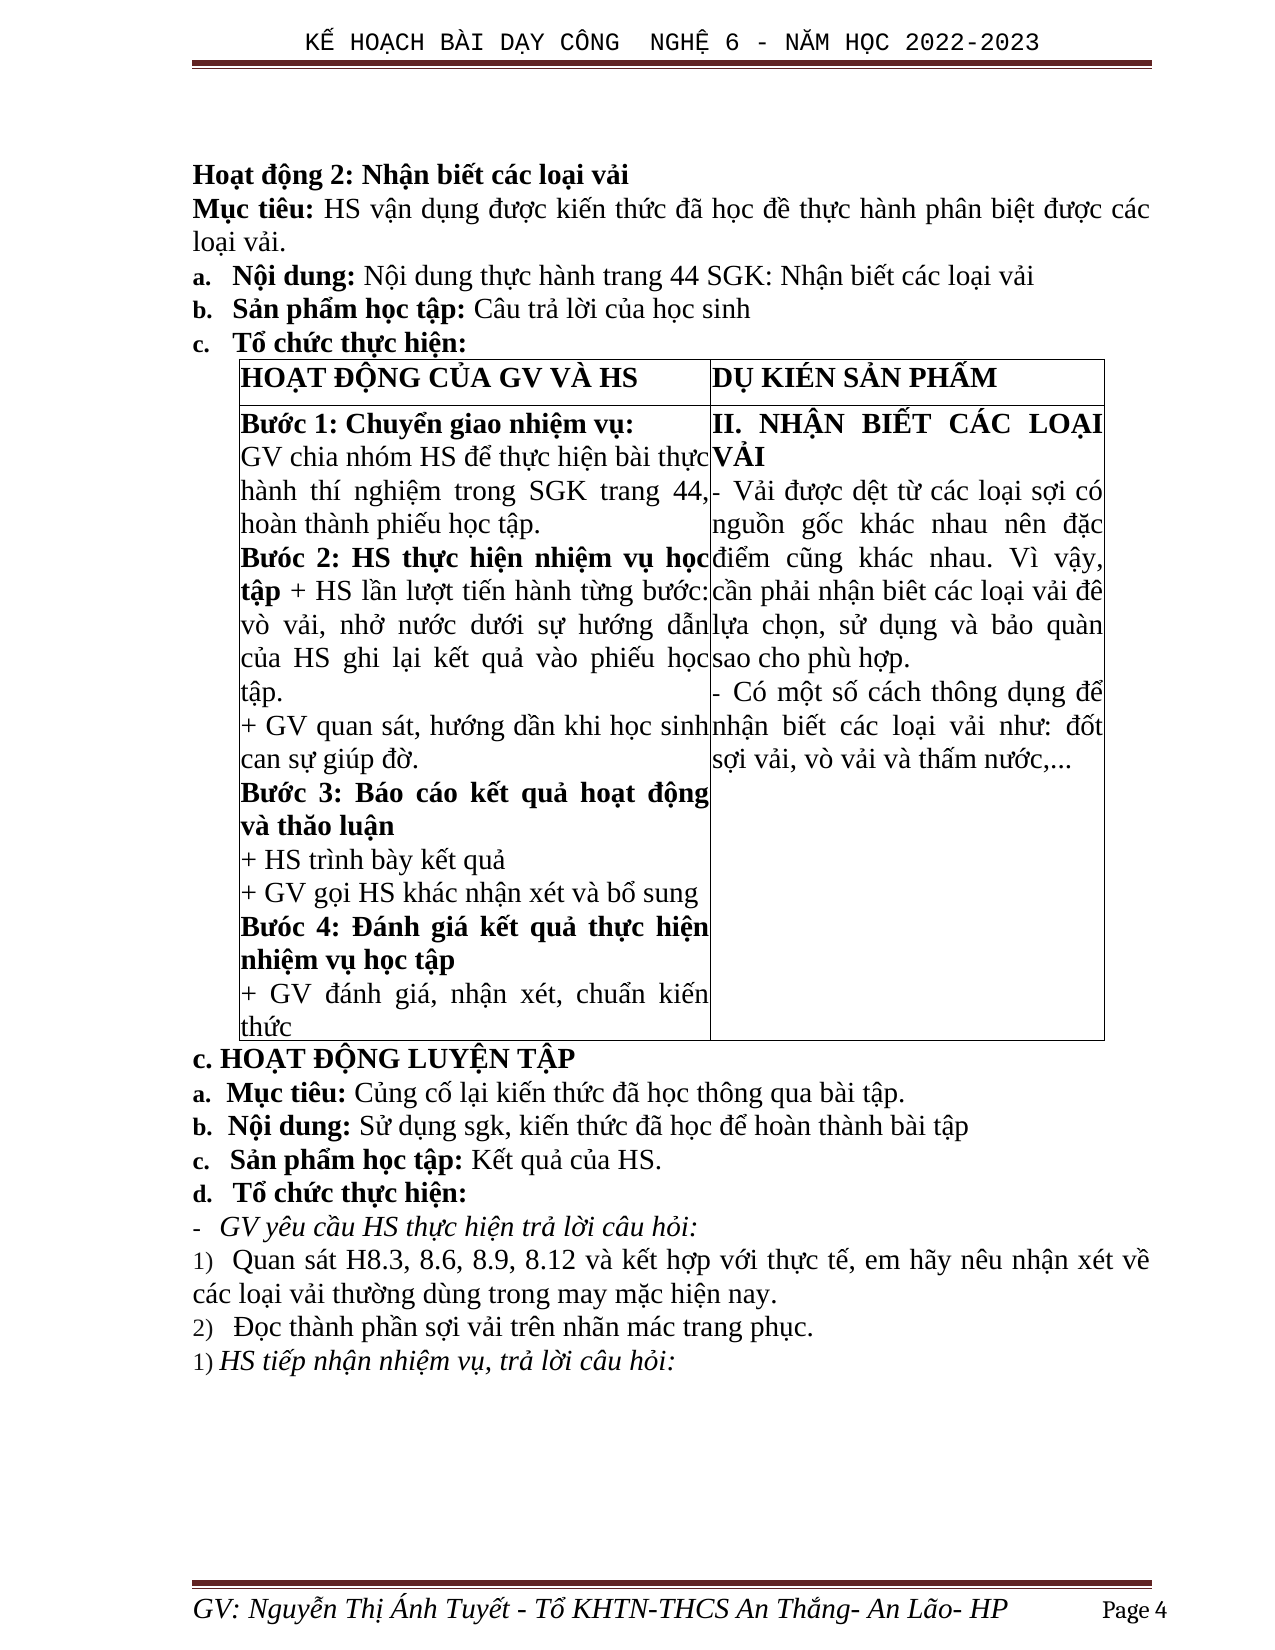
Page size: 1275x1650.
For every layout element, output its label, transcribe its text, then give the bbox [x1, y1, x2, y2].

table_cell II. NHẬN BIẾT CÁC LOẠI VẢI Vải được dệt từ các loại sợi có nguồn gốc khác nhau nên đặc điểm cũng khác nhau. Vì vậy, cần phải nhận biêt các loại vải đê lựa chọn, sử dụng và bảo quàn sao cho phù hợp. Có một số cách thông dụng để nhận biết các loại vải như: đốt sợi vải, vò vải và thấm nước,... [711, 406, 1104, 1040]
list Nội dung: Nội dung thực hành trang 44 SGK: Nhận biết các loại vải [192, 258, 1152, 292]
list Quan sát H8.3, 8.6, 8.9, 8.12 và kết hợp với thực tế, em hãy nêu nhận xét về các loại vải thường dùng trong may mặc hiện nay. [192, 1242, 1152, 1309]
table_header HOẠT ĐỘNG CỦA GV VÀ HS [240, 360, 710, 405]
list Sản phẩm học tập: Kết quả của HS. [192, 1142, 1152, 1175]
list Tổ chức thực hiện: [192, 325, 1152, 359]
list Tổ chức thực hiện: [192, 1175, 1152, 1209]
text c. HOẠT ĐỘNG LUYỆN TẬP [192, 1041, 1152, 1075]
text Mục tiêu: HS vận dụng được kiến thức đã học đề thực hành phân biệt được các loại vải. [192, 191, 1152, 258]
list Sản phẩm học tập: Câu trả lời của học sinh [192, 292, 1152, 325]
list Mục tiêu: Củng cố lại kiến thức đã học thông qua bài tập. [192, 1075, 1152, 1108]
text Hoạt động 2: Nhận biết các loại vải [192, 157, 1152, 191]
list Nội dung: Sử dụng sgk, kiến thức đã học để hoàn thành bài tập [192, 1108, 1152, 1142]
table_header DỤ KIÉN SẢN PHẤM [711, 360, 1104, 405]
list GV yêu cầu HS thực hiện trả lời câu hỏi: [192, 1209, 1152, 1242]
list HS tiếp nhận nhiệm vụ, trả lời câu hỏi: [192, 1343, 1152, 1377]
list Đọc thành phần sợi vải trên nhãn mác trang phục. [192, 1309, 1152, 1343]
table_cell Bước 1: Chuyển giao nhiệm vụ: GV chia nhóm HS để thực hiện bài thực hành thí nghiệm trong SGK trang 44, hoàn thành phiếu học tập. Bưóc 2: HS thực hiện nhiệm vụ học tập + HS lần lượt tiến hành từng bước: vò vải, nhở nước dưới sự hướng dẫn của HS ghi lại kết quả vào phiếu học tập. + GV quan sát, hướng dần khi học sinh can sự giúp đờ. Bước 3: Báo cáo kết quả hoạt động và thăo luận + HS trình bày kết quả + GV gọi HS khác nhận xét và bổ sung Bưóc 4: Đánh giá kết quả thực hiện nhiệm vụ học tập + GV đánh giá, nhận xét, chuẩn kiến thức + Hs ghi chép bài đầy đủ vào vở. [240, 406, 710, 1040]
